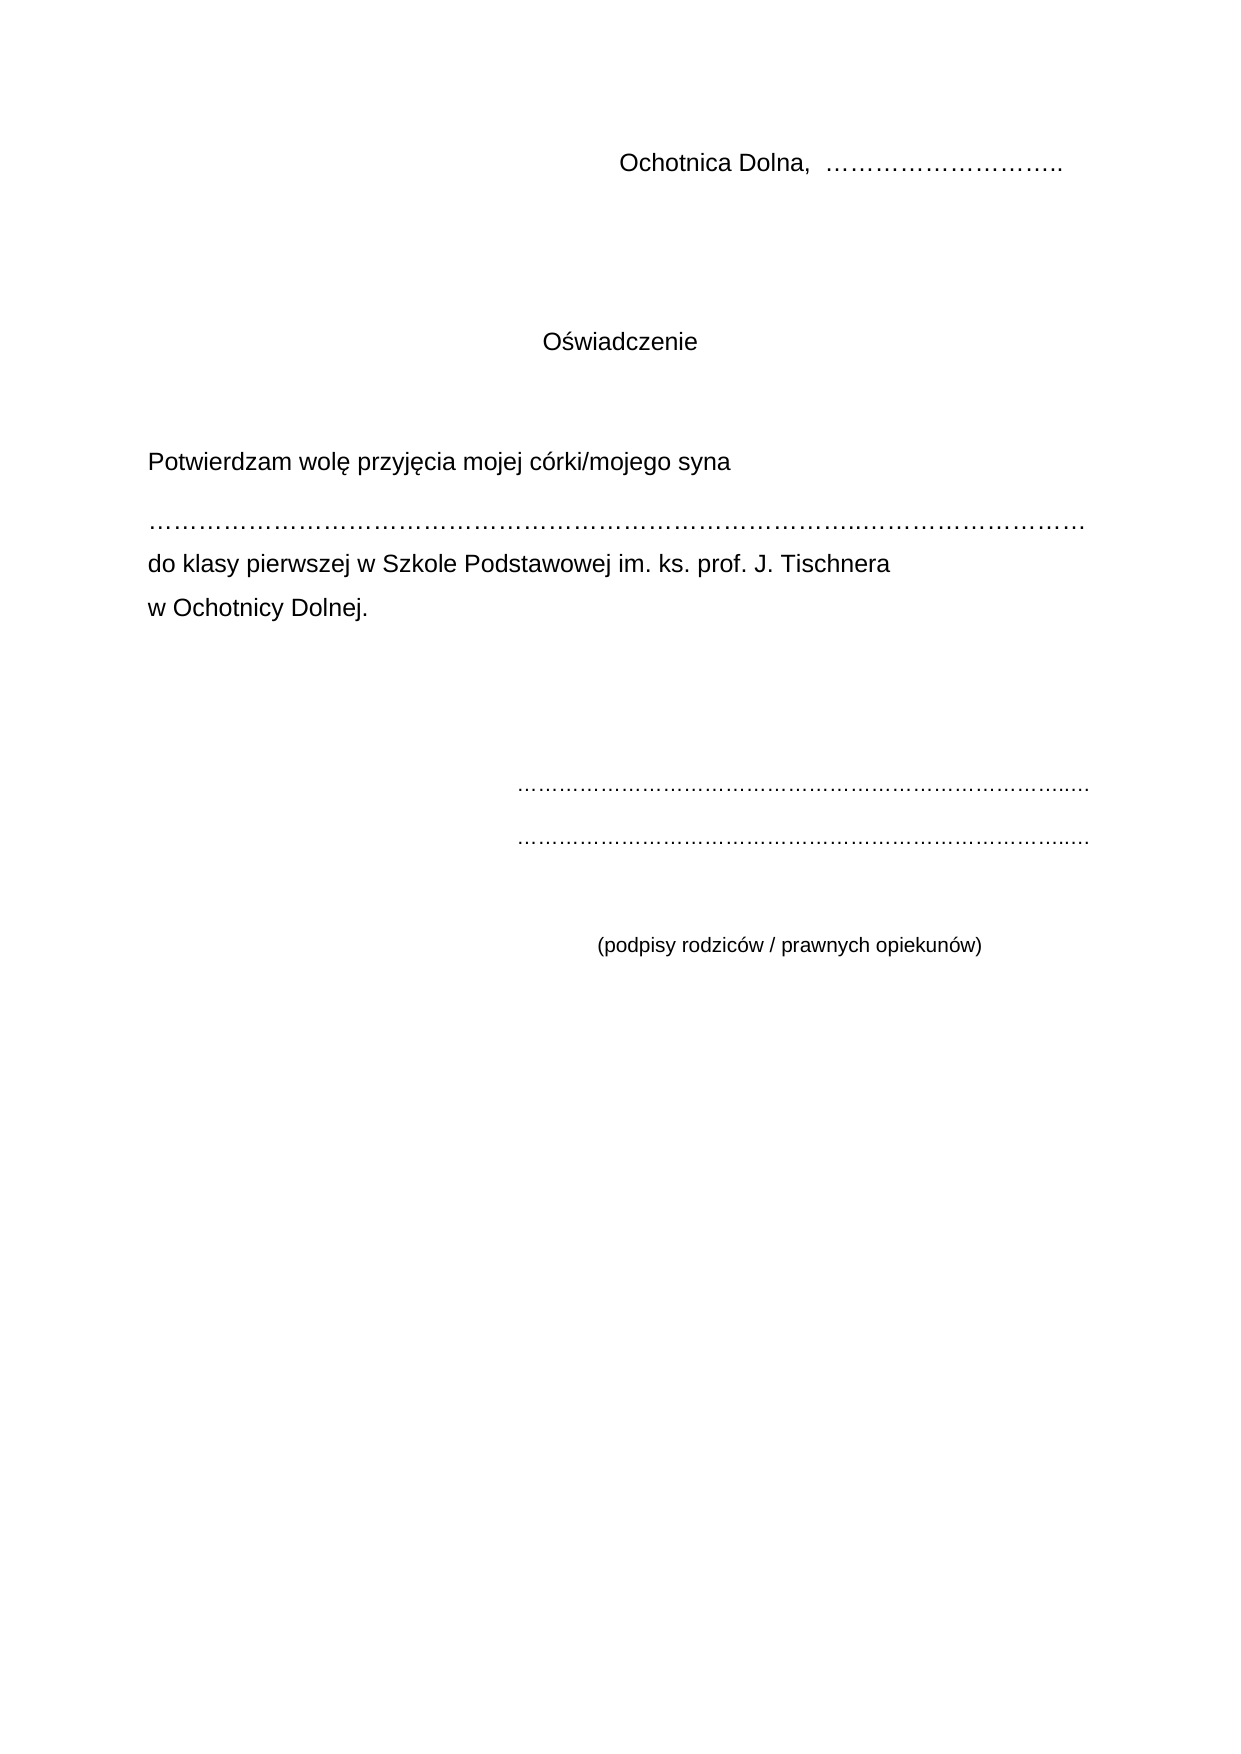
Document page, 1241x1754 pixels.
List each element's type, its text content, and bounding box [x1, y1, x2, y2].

text Potwierdzam wolę przyjęcia mojej córki/mojego syna [148, 447, 1093, 475]
text ……………………………………………………………………..… [516, 772, 1093, 796]
text ……………………………………………………………………..… (podpisy rodziców / prawnych opiekunów) [516, 824, 1093, 956]
text Oświadczenie [148, 327, 1093, 356]
text …………………………………………………………………………..………………………do klasy pierwszej w Szkole Podstawowej im. ks. prof. J. Tischnera w Ochotnicy Dolnej. [148, 506, 1093, 621]
text Ochotnica Dolna, ……………………….. [516, 148, 1093, 176]
